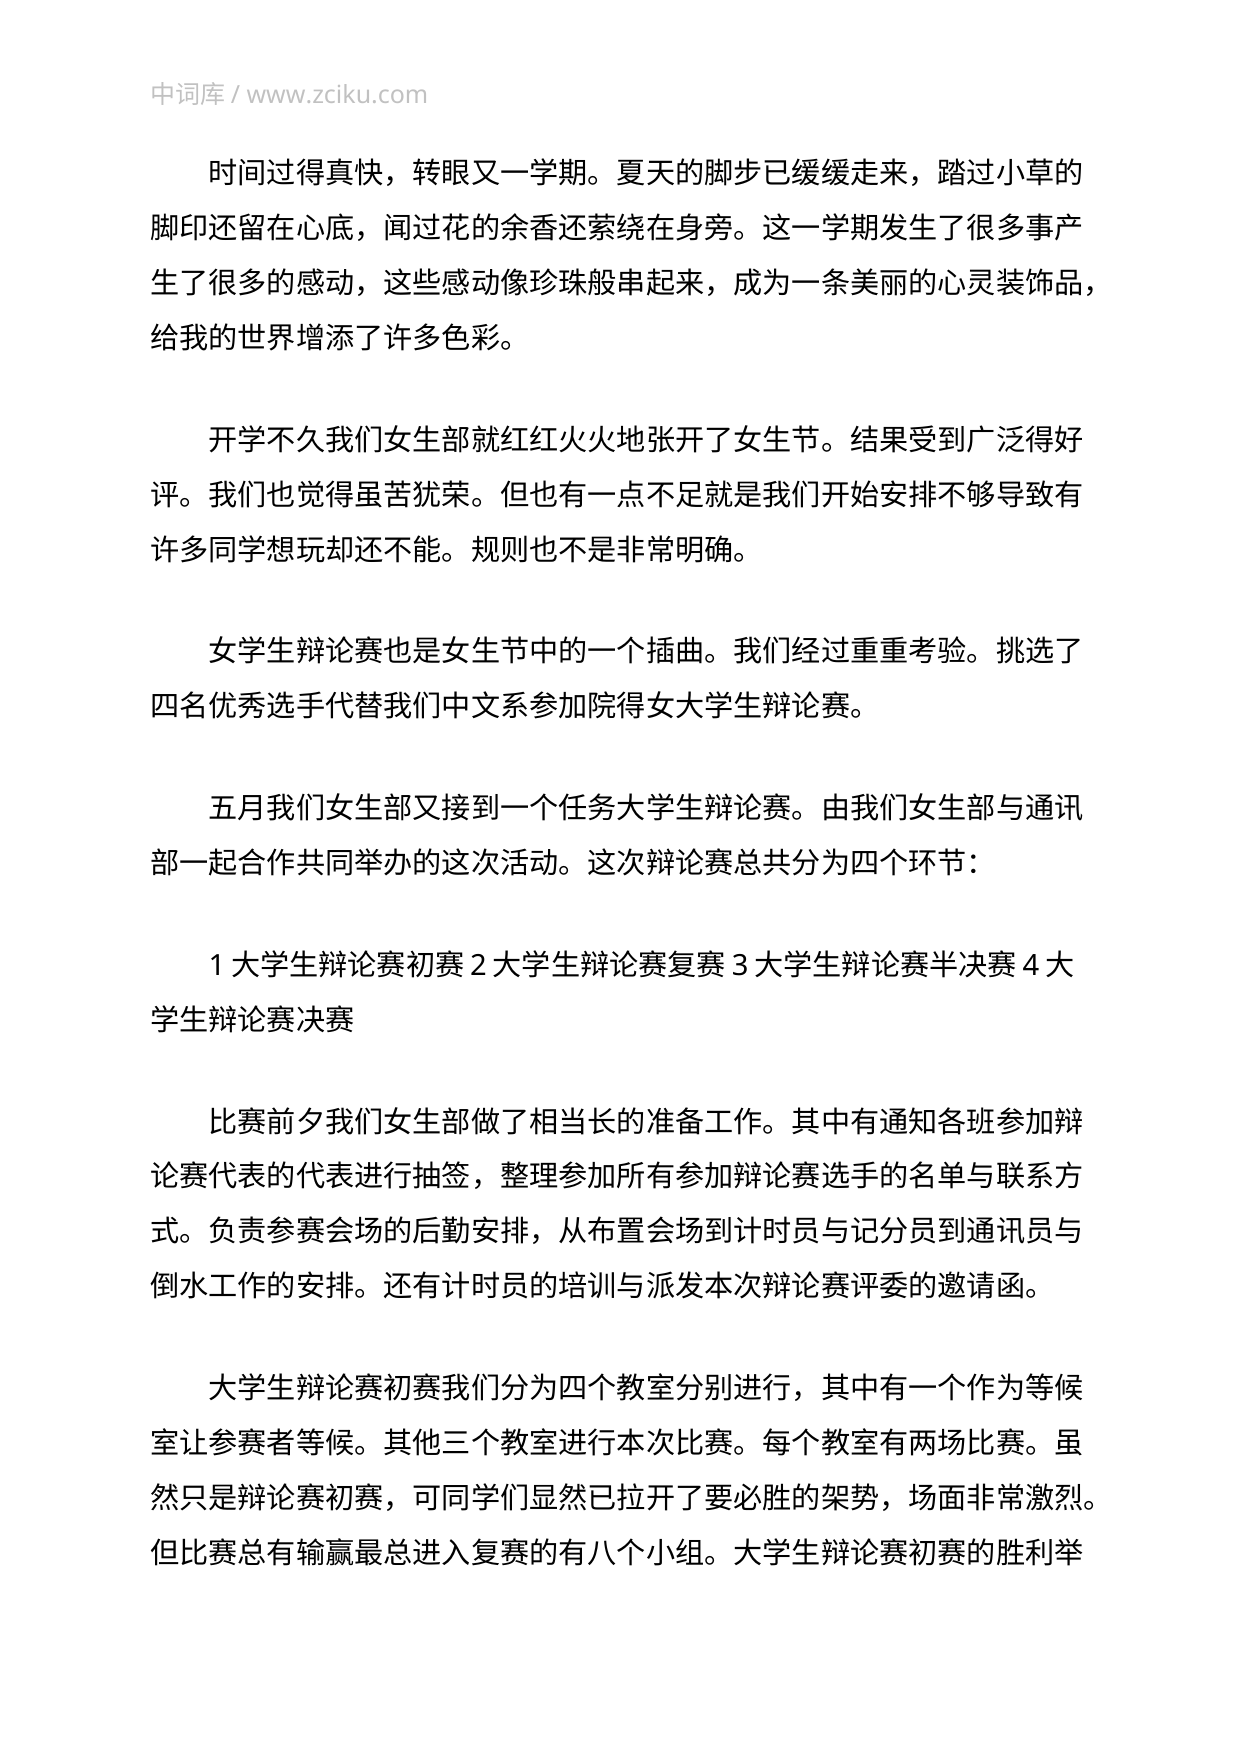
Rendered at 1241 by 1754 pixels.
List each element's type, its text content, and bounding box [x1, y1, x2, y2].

text 1大学生辩论赛初赛2大学生辩论赛复赛3大学生辩论赛半决赛4大学生辩论赛决赛 [150, 941, 1090, 1039]
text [150, 1364, 1090, 1572]
text 比赛前夕我们女生部做了相当长的准备工作。其中有通知各班参加辩论赛代表的代表进行抽签，整理参加所有参加辩论赛选手的名单与联系方式。负责参赛会场的后勤安排，从布置会场到计时员与记分员到通讯员与倒水工作的安排。还有计时员的培训与派发本次辩论赛评委的邀请函。 [150, 1098, 1090, 1305]
text 五月我们女生部又接到一个任务大学生辩论赛。由我们女生部与通讯部一起合作共同举办的这次活动。这次辩论赛总共分为四个环节： [150, 785, 1090, 882]
text 开学不久我们女生部就红红火火地张开了女生节。结果受到广泛得好评。我们也觉得虽苦犹荣。但也有一点不足就是我们开始安排不够导致有许多同学想玩却还不能。规则也不是非常明确。 [150, 416, 1090, 568]
text 时间过得真快，转眼又一学期。夏天的脚步已缓缓走来，踏过小草的脚印还留在心底，闻过花的余香还萦绕在身旁。这一学期发生了很多事产生了很多的感动，这些感动像珍珠般串起来，成为一条美丽的心灵装饰品，给我的世界增添了许多色彩。 [150, 150, 1090, 357]
text 女学生辩论赛也是女生节中的一个插曲。我们经过重重考验。挑选了四名优秀选手代替我们中文系参加院得女大学生辩论赛。 [150, 628, 1090, 725]
